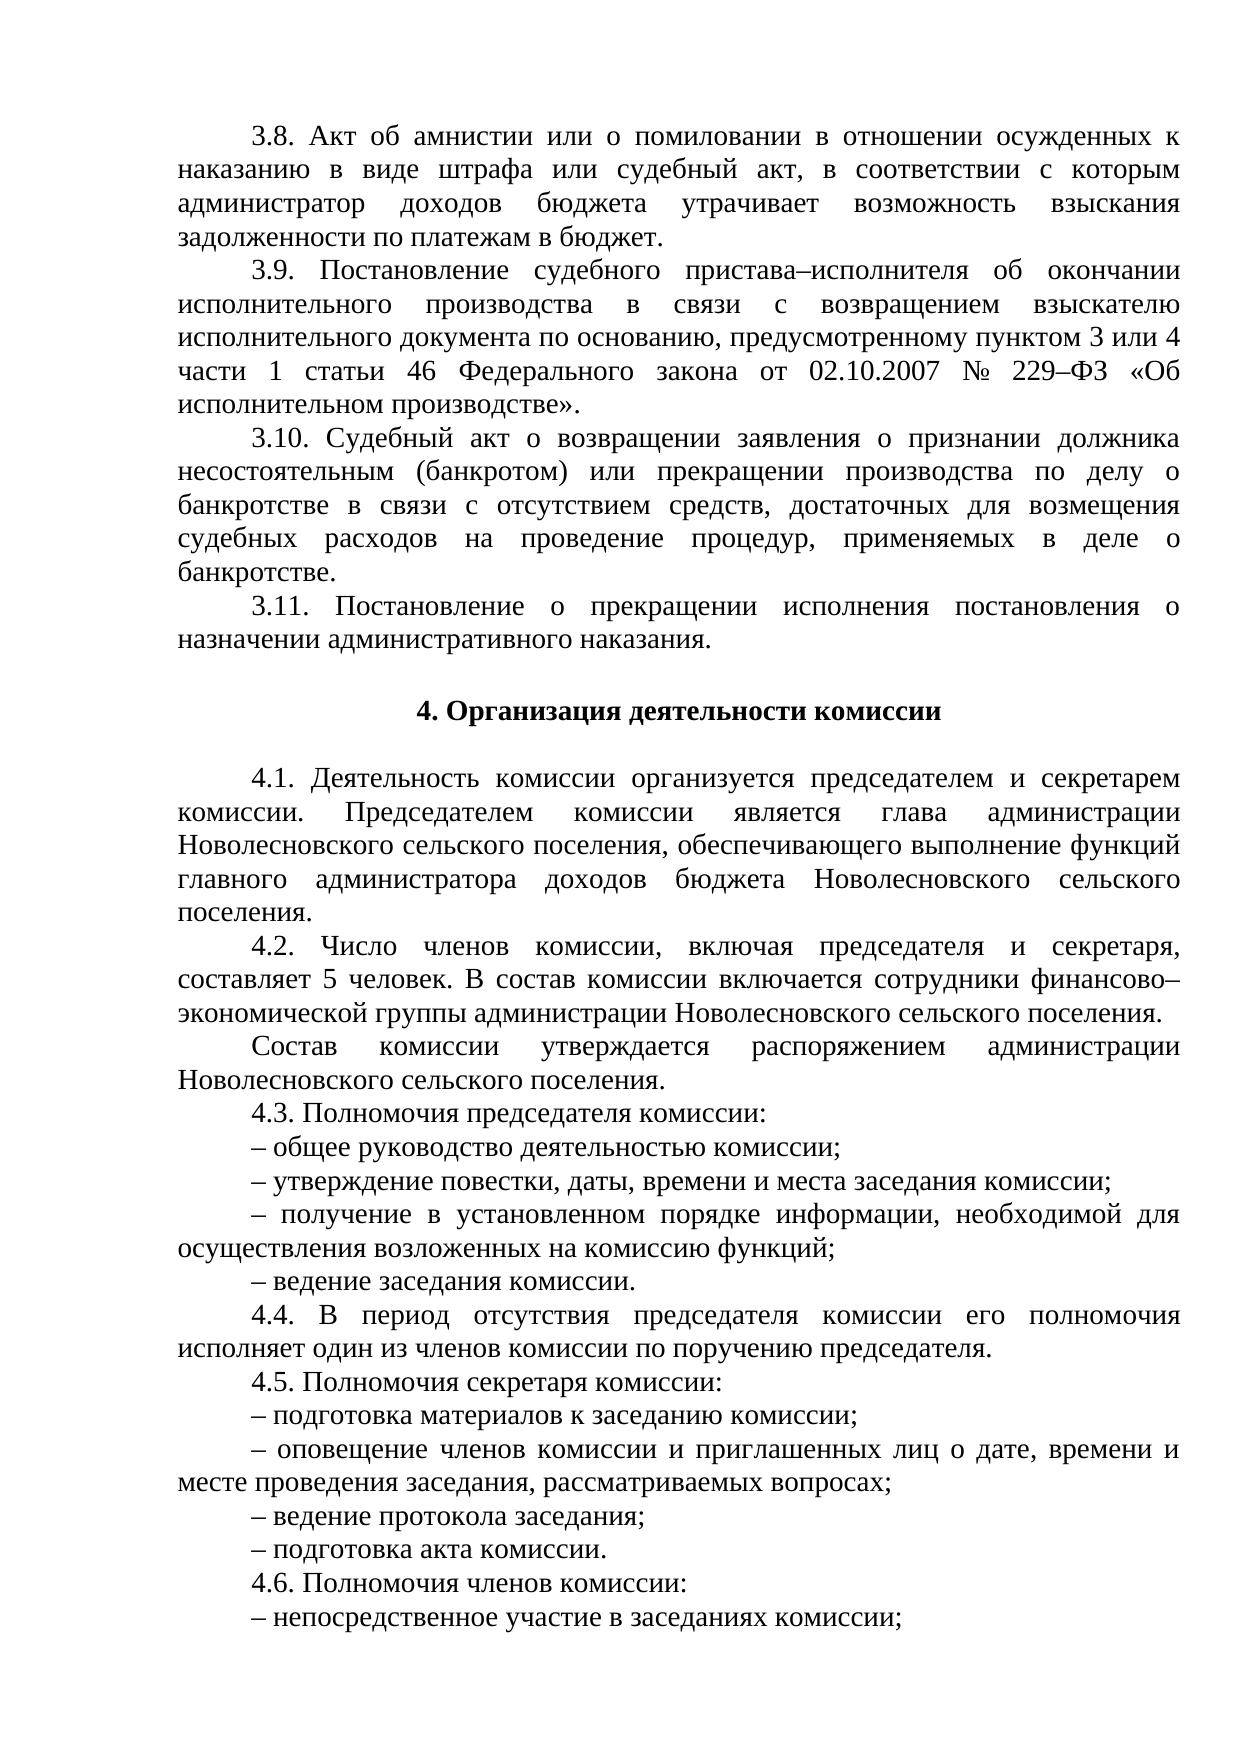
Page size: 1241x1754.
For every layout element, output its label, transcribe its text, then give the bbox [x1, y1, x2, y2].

text – утверждение повестки, даты, времени и места заседания комиссии; [177, 1163, 1181, 1196]
text 3.8. Акт об амнистии или о помиловании в отношении осужденных к наказанию в виде штрафа или судебный акт, в соответствии с которым администратор доходов бюджета утрачивает возможность взыскания задолженности по платежам в бюджет. [177, 118, 1181, 252]
text 3.10. Судебный акт о возвращении заявления о признании должника несостоятельным (банкротом) или прекращении производства по делу о банкротстве в связи с отсутствием средств, достаточных для возмещения судебных расходов на проведение процедур, применяемых в деле о банкротстве. [177, 420, 1181, 588]
text – непосредственное участие в заседаниях комиссии; [177, 1599, 1181, 1632]
text – подготовка материалов к заседанию комиссии; [177, 1397, 1181, 1431]
text – ведение заседания комиссии. [177, 1263, 1181, 1297]
text 4.1. Деятельность комиссии организуется председателем и секретарем комиссии. Председателем комиссии является глава администрации Новолесновского сельского поселения, обеспечивающего выполнение функций главного администратора доходов бюджета Новолесновского сельского поселения. [177, 760, 1181, 928]
text 4.5. Полномочия секретаря комиссии: [177, 1364, 1181, 1397]
text 4.3. Полномочия председателя комиссии: [177, 1096, 1181, 1129]
text 3.9. Постановление судебного пристава–исполнителя об окончании исполнительного производства в связи с возвращением взыскателю исполнительного документа по основанию, предусмотренному пунктом 3 или 4 части 1 статьи 46 Федерального закона от 02.10.2007 № 229–ФЗ «Об исполнительном производстве». [177, 252, 1181, 420]
text – получение в установленном порядке информации, необходимой для осуществления возложенных на комиссию функций; [177, 1196, 1181, 1263]
text Состав комиссии утверждается распоряжением администрации Новолесновского сельского поселения. [177, 1028, 1181, 1096]
text 3.11. Постановление о прекращении исполнения постановления о назначении административного наказания. [177, 588, 1181, 655]
text 4.4. В период отсутствия председателя комиссии его полномочия исполняет один из членов комиссии по поручению председателя. [177, 1297, 1181, 1364]
text – оповещение членов комиссии и приглашенных лиц о дате, времени и месте проведения заседания, рассматриваемых вопросах; [177, 1431, 1181, 1498]
text 4.2. Число членов комиссии, включая председателя и секретаря, составляет 5 человек. В состав комиссии включается сотрудники финансово–экономической группы администрации Новолесновского сельского поселения. [177, 928, 1181, 1028]
text 4. Организация деятельности комиссии [177, 655, 1181, 727]
text – подготовка акта комиссии. [177, 1532, 1181, 1565]
text – ведение протокола заседания; [177, 1498, 1181, 1532]
text – общее руководство деятельностью комиссии; [177, 1129, 1181, 1163]
text 4.6. Полномочия членов комиссии: [177, 1565, 1181, 1599]
